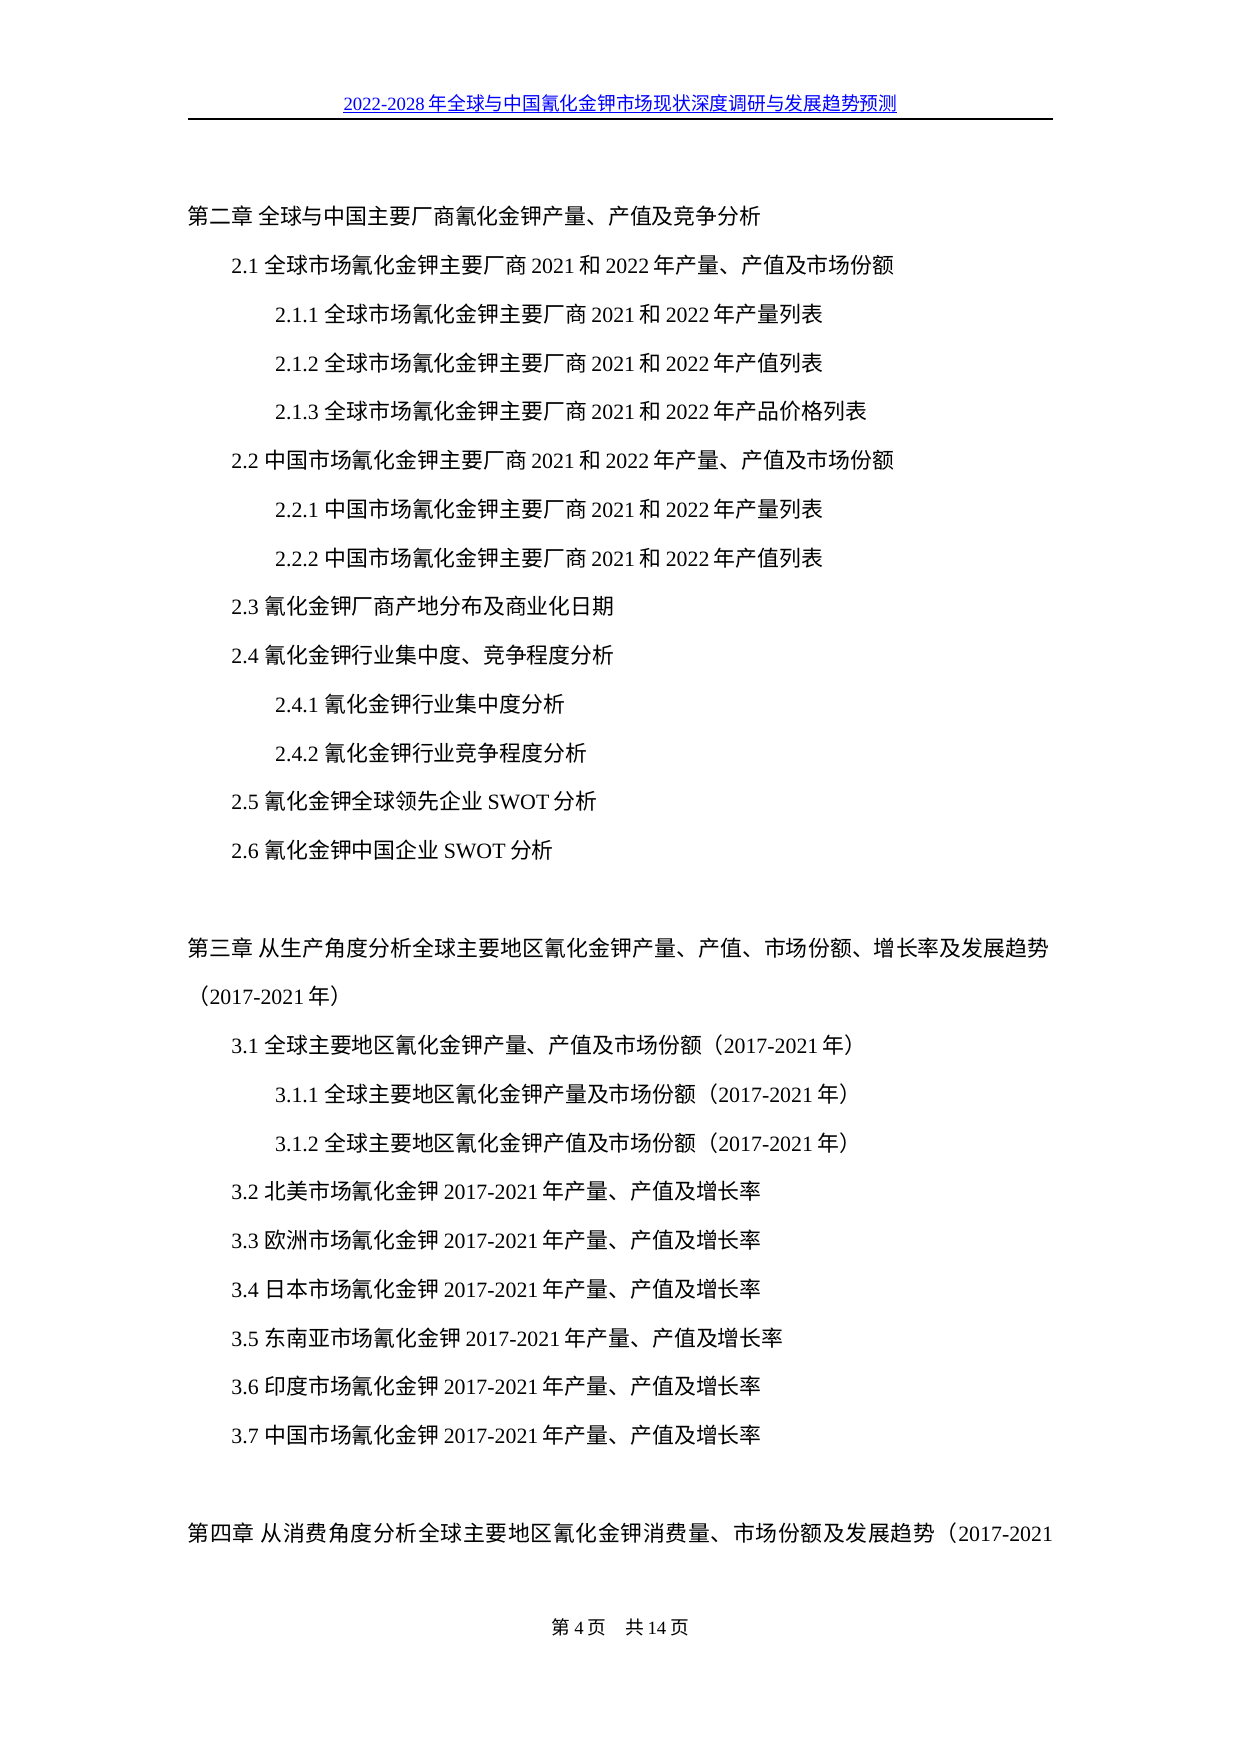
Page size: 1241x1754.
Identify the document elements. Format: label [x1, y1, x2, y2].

text [187, 150, 1053, 1548]
